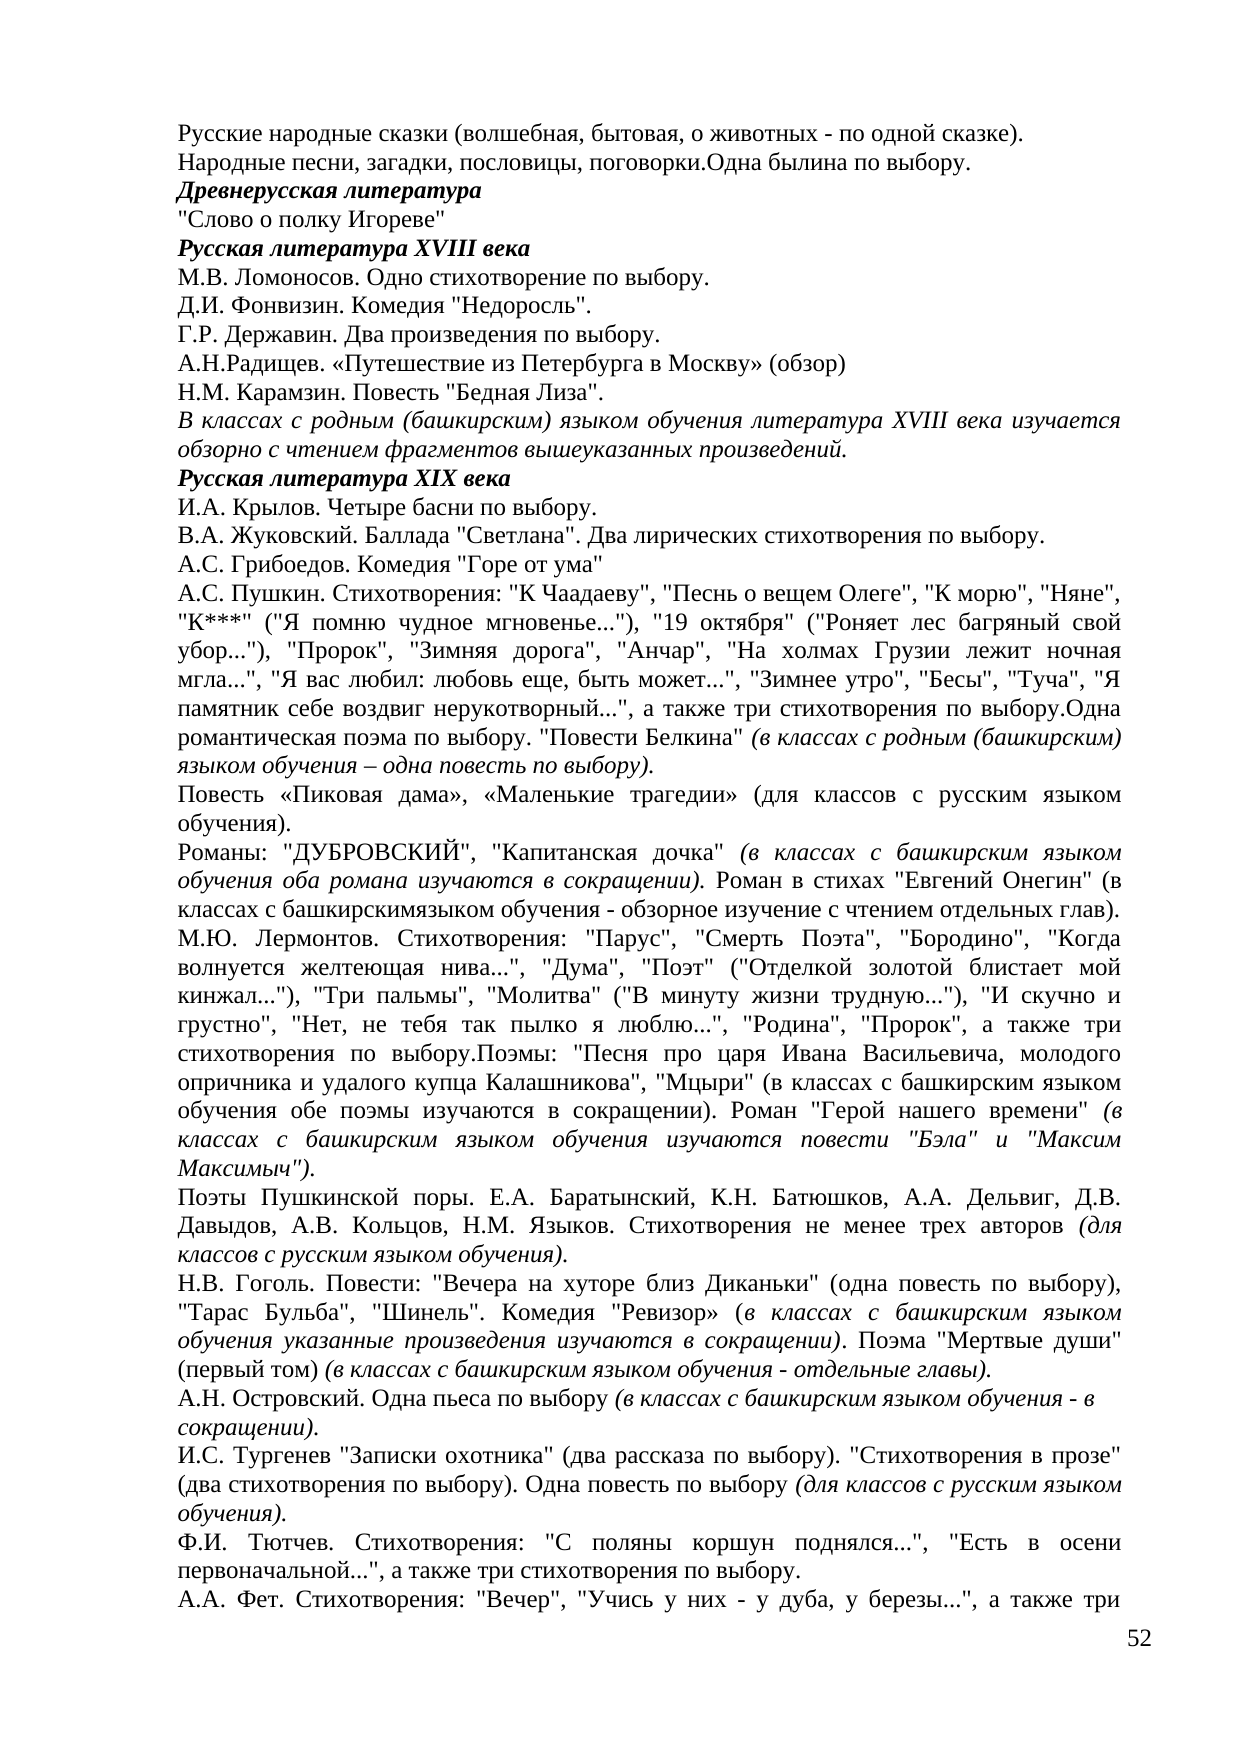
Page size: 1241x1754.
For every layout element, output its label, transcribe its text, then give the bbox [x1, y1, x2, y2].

text Русская литература XVIII века [177, 233, 1122, 262]
text Н.М. Карамзин. Повесть "Бедная Лиза". [177, 377, 1122, 406]
text Ф.И. Тютчев. Стихотворения: "С поляны коршун поднялся...", "Есть в осени первоначальной...", а также три стихотворения по выбору. [177, 1527, 1122, 1584]
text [177, 1584, 1122, 1613]
text Народные песни, загадки, пословицы, поговорки.Одна былина по выбору. [177, 147, 1122, 176]
text Древнерусская литература [177, 176, 1122, 204]
text И.С. Тургенев "Записки охотника" (два рассказа по выбору). "Стихотворения в прозе" (два стихотворения по выбору). Одна повесть по выбору (для классов с русским языком обучения). [177, 1441, 1122, 1527]
text Русские народные сказки (волшебная, бытовая, о животных - по одной сказке). [177, 118, 1122, 147]
text Поэты Пушкинской поры. Е.А. Баратынский, К.Н. Батюшков, А.А. Дельвиг, Д.В. Давыдов, А.В. Кольцов, Н.М. Языков. Стихотворения не менее трех авторов (для классов с русским языком обучения). [177, 1182, 1122, 1268]
text М.Ю. Лермонтов. Стихотворения: "Парус", "Смерть Поэта", "Бородино", "Когда волнуется желтеющая нива...", "Дума", "Поэт" ("Отделкой золотой блистает мой кинжал..."), "Три пальмы", "Молитва" ("В минуту жизни трудную..."), "И скучно и грустно", "Нет, не тебя так пылко я люблю...", "Родина", "Пророк", а также три стихотворения по выбору.Поэмы: "Песня про царя Ивана Васильевича, молодого опричника и удалого купца Калашникова", "Мцыри" (в классах с башкирским языком обучения обе поэмы изучаются в сокращении). Роман "Герой нашего времени" (в классах с башкирским языком обучения изучаются повести "Бэла" и "Максим Максимыч"). [177, 923, 1122, 1182]
text М.В. Ломоносов. Одно стихотворение по выбору. [177, 262, 1122, 291]
text Повесть «Пиковая дама», «Маленькие трагедии» (для классов с русским языком обучения). [177, 779, 1122, 837]
text Г.Р. Державин. Два произведения по выбору. [177, 319, 1122, 348]
text А.Н.Радищев. «Путешествие из Петербурга в Москву» (обзор) [177, 348, 1122, 377]
text "Слово о полку Игореве" [177, 204, 1122, 233]
text В классах с родным (башкирским) языком обучения литература XVIII века изучается обзорно с чтением фрагментов вышеуказанных произведений. [177, 406, 1122, 463]
text Русская литература XIX века [177, 463, 1122, 492]
text В.А. Жуковский. Баллада "Светлана". Два лирических стихотворения по выбору. [177, 521, 1122, 549]
text сокращении). [177, 1412, 1122, 1441]
text А.С. Пушкин. Стихотворения: "К Чаадаеву", "Песнь о вещем Олеге", "К морю", "Няне", "К***" ("Я помню чудное мгновенье..."), "19 октября" ("Роняет лес багряный свой убор..."), "Пророк", "Зимняя дорога", "Анчар", "На холмах Грузии лежит ночная мгла...", "Я вас любил: любовь еще, быть может...", "Зимнее утро", "Бесы", "Туча", "Я памятник себе воздвиг нерукотворный...", а также три стихотворения по выбору.Одна романтическая поэма по выбору. "Повести Белкина" (в классах с родным (башкирским) языком обучения – одна повесть по выбору). [177, 578, 1122, 779]
text А.Н. Островский. Одна пьеса по выбору (в классах с башкирским языком обучения - в [177, 1383, 1122, 1412]
text Д.И. Фонвизин. Комедия "Недоросль". [177, 291, 1122, 319]
text Н.В. Гоголь. Повести: "Вечера на хуторе близ Диканьки" (одна повесть по выбору), "Тарас Бульба", "Шинель". Комедия "Ревизор» (в классах с башкирским языком обучения указанные произведения изучаются в сокращении). Поэма "Мертвые души" (первый том) (в классах с башкирским языком обучения - отдельные главы). [177, 1268, 1122, 1383]
text И.А. Крылов. Четыре басни по выбору. [177, 492, 1122, 521]
text А.С. Грибоедов. Комедия "Горе от ума" [177, 549, 1122, 578]
text Романы: "ДУБРОВСКИЙ", "Капитанская дочка" (в классах с башкирским языком обучения оба романа изучаются в сокращении). Роман в стихах "Евгений Онегин" (в классах с башкирскимязыком обучения - обзорное изучение с чтением отдельных глав). [177, 837, 1122, 923]
